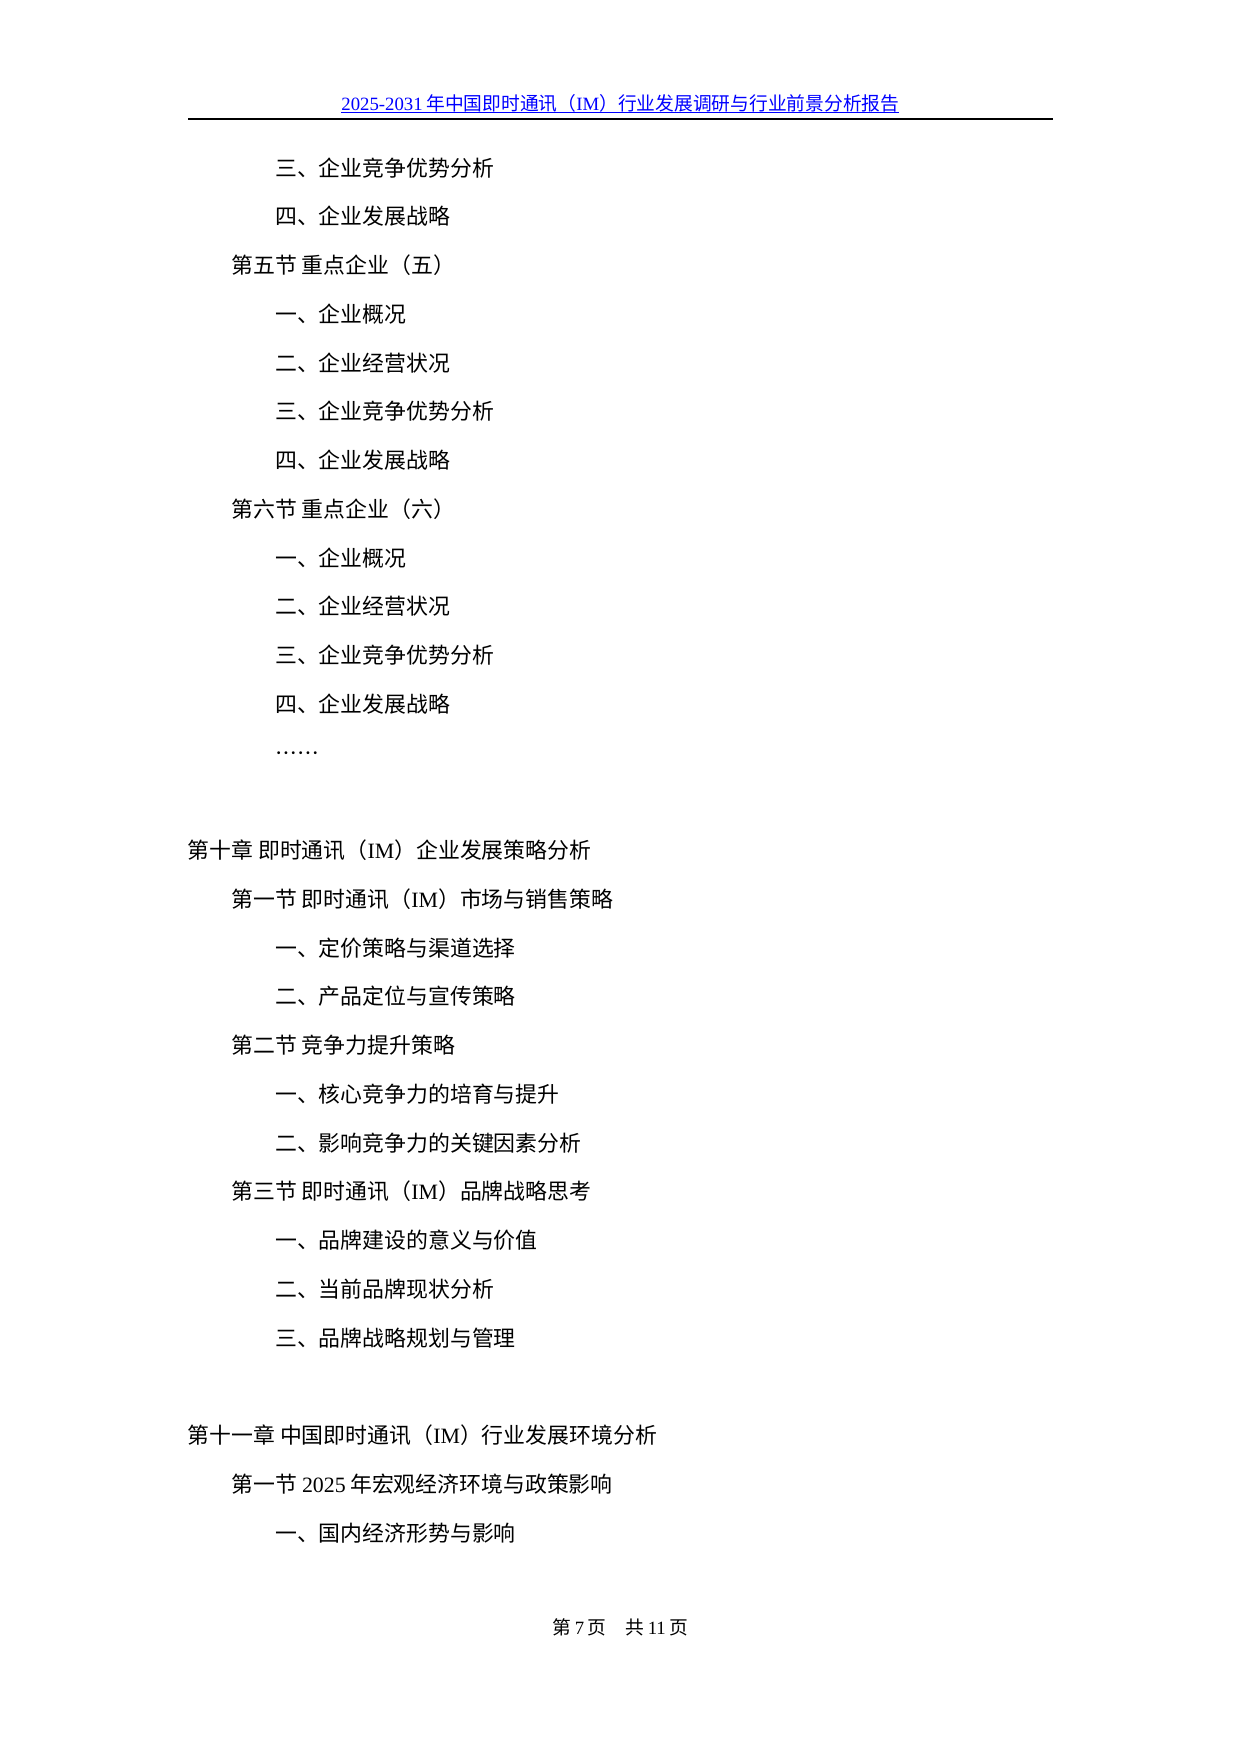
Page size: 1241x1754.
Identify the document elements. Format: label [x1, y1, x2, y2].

text [187, 150, 1053, 1548]
